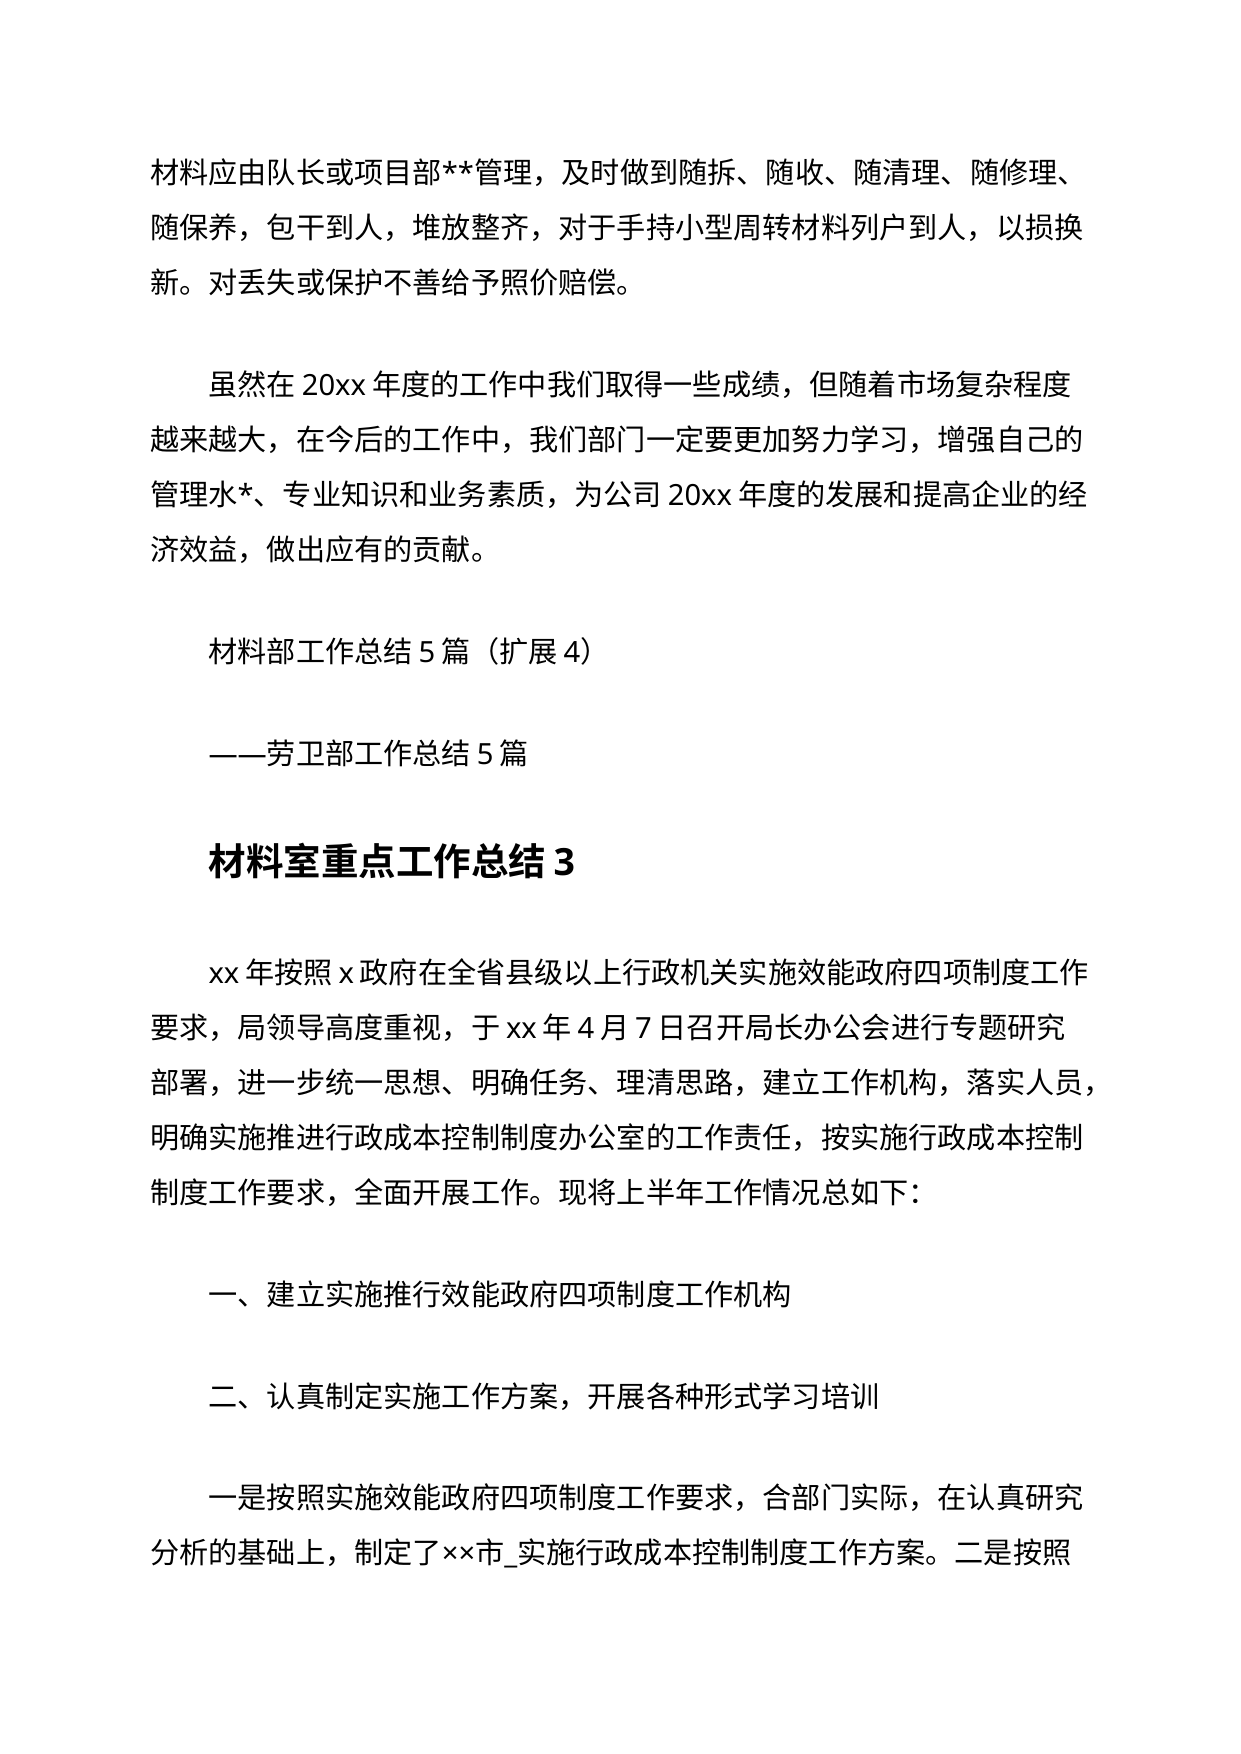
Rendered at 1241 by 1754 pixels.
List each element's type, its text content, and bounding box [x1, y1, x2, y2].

text ——劳卫部工作总结5篇 [150, 730, 1090, 773]
text 材料部工作总结5篇（扩展4） [150, 628, 1090, 671]
text 虽然在20xx年度的工作中我们取得一些成绩，但随着市场复杂程度越来越大，在今后的工作中，我们部门一定要更加努力学习，增强自己的管理水*、专业知识和业务素质，为公司20xx年度的发展和提高企业的经济效益，做出应有的贡献。 [150, 362, 1090, 569]
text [150, 150, 1090, 302]
text xx年按照x政府在全省县级以上行政机关实施效能政府四项制度工作要求，局领导高度重视，于xx年4月7日召开局长办公会进行专题研究部署，进一步统一思想、明确任务、理清思路，建立工作机构，落实人员，明确实施推进行政成本控制制度办公室的工作责任，按实施行政成本控制制度工作要求，全面开展工作。现将上半年工作情况总如下： [150, 950, 1090, 1212]
text 材料室重点工作总结3 [150, 832, 1090, 887]
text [150, 1475, 1090, 1572]
text 二、认真制定实施工作方案，开展各种形式学习培训 [150, 1373, 1090, 1416]
text 一、建立实施推行效能政府四项制度工作机构 [150, 1271, 1090, 1314]
